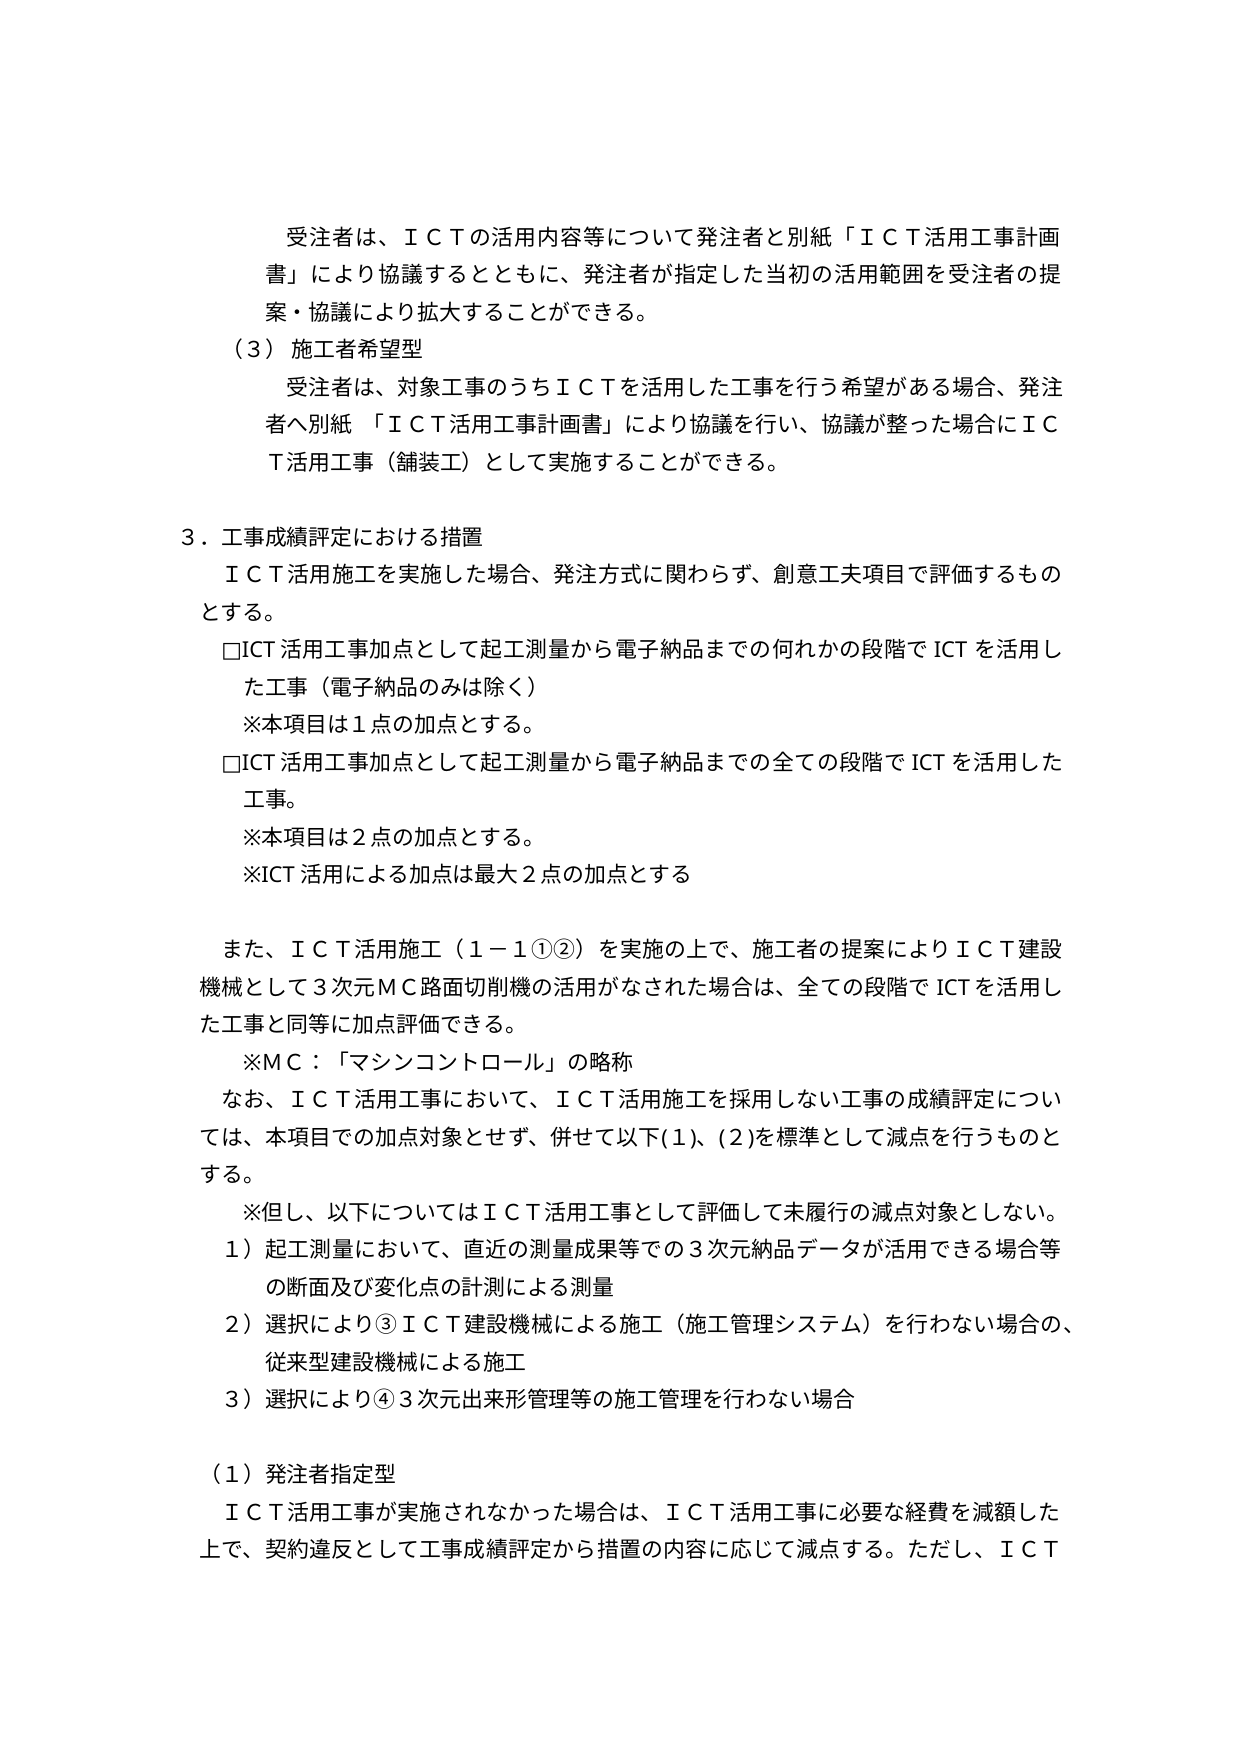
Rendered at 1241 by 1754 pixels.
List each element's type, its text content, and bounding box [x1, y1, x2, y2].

text （３） 施工者希望型 [177, 329, 1063, 367]
text また、ＩＣＴ活用施工（１－１①②）を実施の上で、施工者の提案によりＩＣＴ建設機械として３次元ＭＣ路面切削機の活用がなされた場合は、全ての段階でICTを活用した工事と同等に加点評価できる。 [199, 929, 1063, 1042]
text ※ＭＣ：「マシンコントロール」の略称 [177, 1042, 1063, 1079]
text ＩＣＴ活用施工を実施した場合、発注方式に関わらず、創意工夫項目で評価するものとする。 [199, 554, 1063, 629]
text （１）発注者指定型 [177, 1454, 1063, 1492]
text ※但し、以下についてはＩＣＴ活用工事として評価して未履行の減点対象としない。 [177, 1192, 1063, 1229]
text ３）選択により④３次元出来形管理等の施工管理を行わない場合 [177, 1379, 1063, 1417]
text □ICT活用工事加点として起工測量から電子納品までの全ての段階でICT を活用した工事。 [221, 742, 1063, 817]
text ２）選択により③ＩＣＴ建設機械による施工（施工管理システム）を行わない場合の、従来型建設機械による施工 [221, 1304, 1063, 1379]
text １）起工測量において、直近の測量成果等での３次元納品データが活用できる場合等の断面及び変化点の計測による測量 [221, 1229, 1063, 1304]
text ※本項目は１点の加点とする。 [177, 704, 1063, 742]
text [199, 1492, 1063, 1567]
text なお、ＩＣＴ活用工事において、ＩＣＴ活用施工を採用しない工事の成績評定については、本項目での加点対象とせず、併せて以下(１)、(２)を標準として減点を行うものとする。 [199, 1079, 1063, 1192]
text ３．工事成績評定における措置 [177, 517, 1063, 554]
text 受注者は、ＩＣＴの活用内容等について発注者と別紙「ＩＣＴ活用工事計画書」により協議するとともに、発注者が指定した当初の活用範囲を受注者の提案・協議により拡大することができる。 [265, 217, 1063, 329]
text ※本項目は２点の加点とする。 [177, 817, 1063, 854]
text □ICT活用工事加点として起工測量から電子納品までの何れかの段階でICT を活用した工事（電子納品のみは除く） [221, 629, 1063, 704]
text ※ICT 活用による加点は最大２点の加点とする [177, 854, 1063, 892]
text 受注者は、対象工事のうちＩＣＴを活用した工事を行う希望がある場合、発注者へ別紙 「ＩＣＴ活用工事計画書」により協議を行い、協議が整った場合にＩＣＴ活用工事（舗装工）として実施することができる。 [265, 367, 1063, 479]
